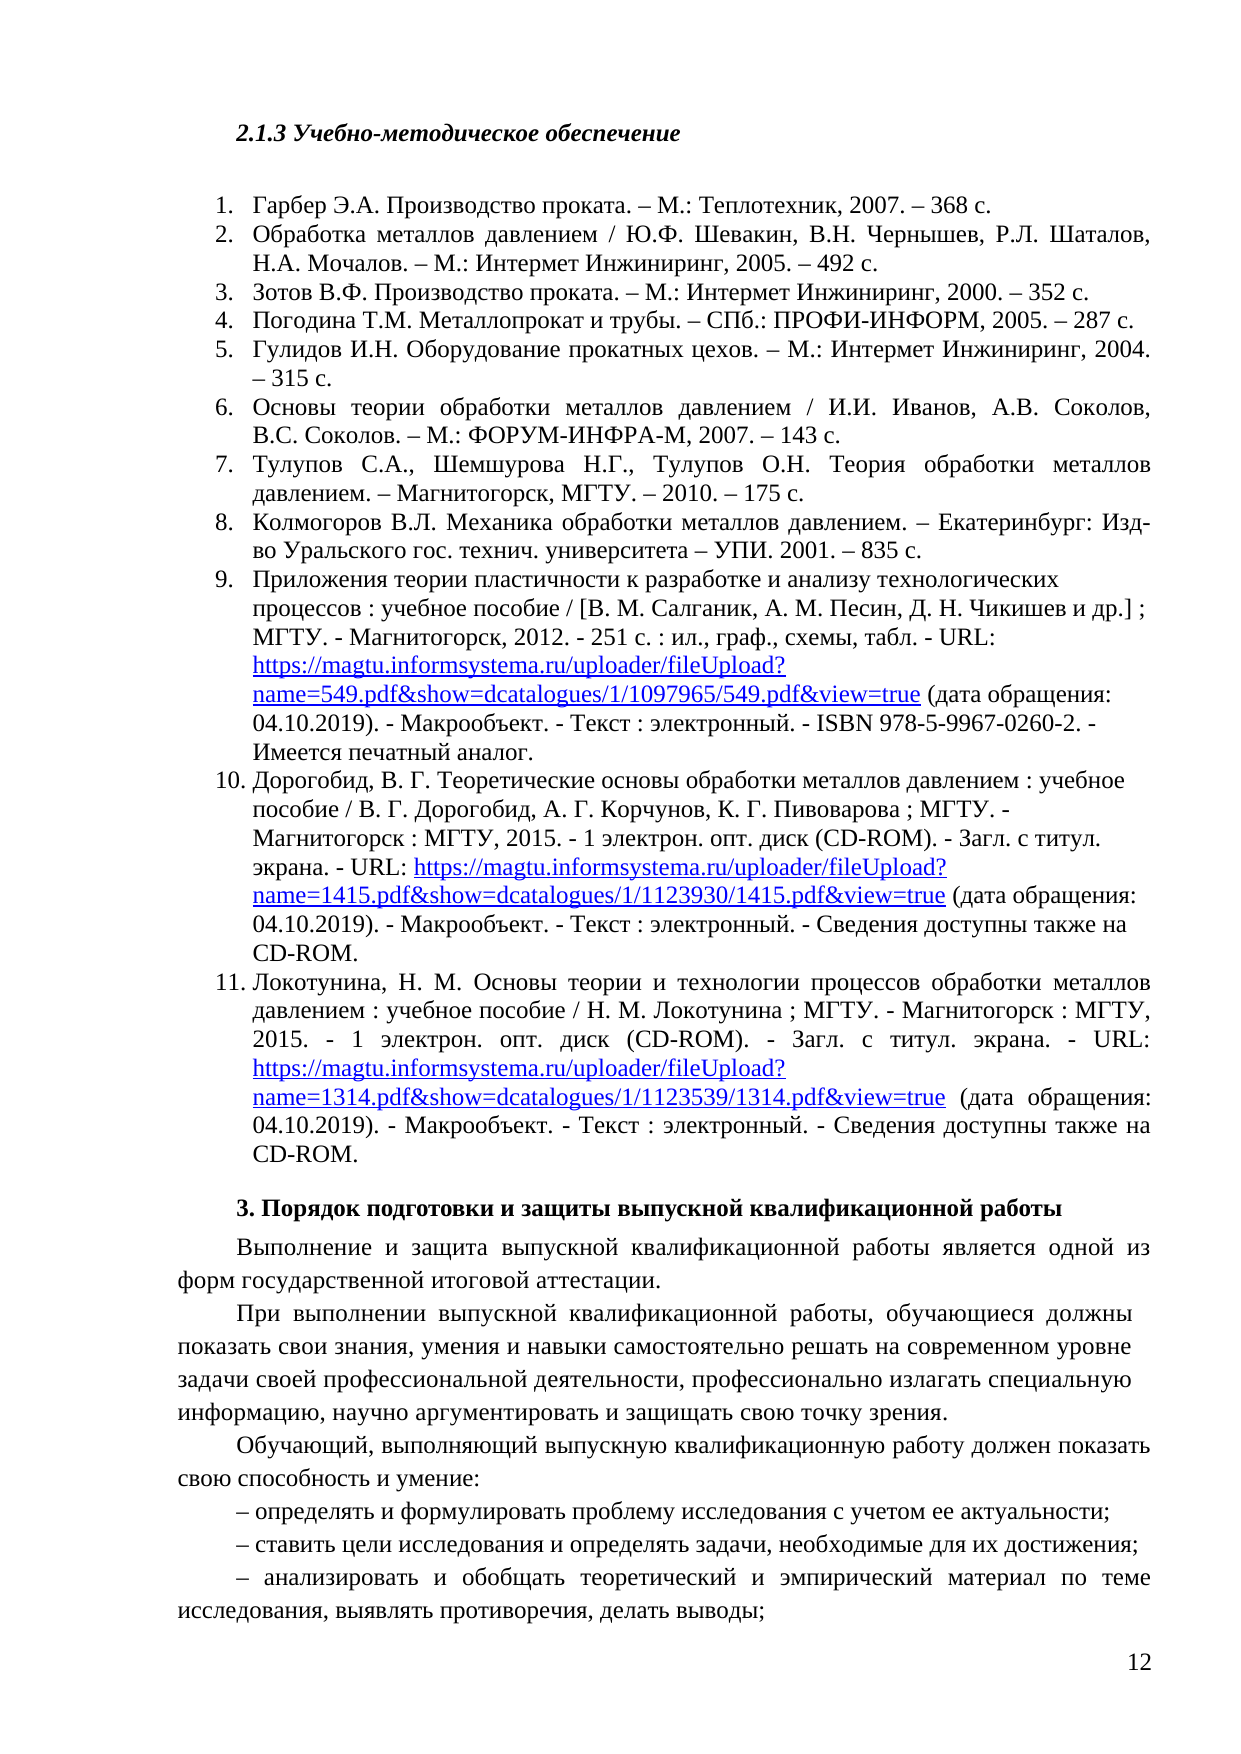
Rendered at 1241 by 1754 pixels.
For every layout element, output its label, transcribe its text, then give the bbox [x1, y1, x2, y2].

list Колмогоров В.Л. Механика обработки металлов давлением. – Екатеринбург: Изд-во Уральского гос. технич. университета – УПИ. 2001. – 835 с. [215, 507, 1152, 564]
text – ставить цели исследования и определять задачи, необходимые для их достижения; [177, 1529, 1152, 1558]
text Обучающий, выполняющий выпускную квалификационную работу должен показать свою способность и умение: [177, 1430, 1152, 1492]
list Гарбер Э.А. Производство проката. – М.: Теплотехник, 2007. – 368 с. [215, 190, 1152, 219]
list Локотунина, Н. М. Основы теории и технологии процессов обработки металлов давлением : учебное пособие / Н. М. Локотунина ; МГТУ. - Магнитогорск : МГТУ, 2015. - 1 электрон. опт. диск (CD-ROM). - Загл. с титул. экрана. - URL: https://magtu.informsystema.ru/uploader/fileUpload?name=1314.pdf&show=dcatalogues/1/1123539/1314.pdf&view=true (дата обращения: 04.10.2019). - Макрообъект. - Текст : электронный. - Сведения доступны также на CD-ROM. [215, 967, 1152, 1168]
text – определять и формулировать проблему исследования с учетом ее актуальности; [177, 1496, 1152, 1525]
list Дорогобид, В. Г. Теоретические основы обработки металлов давлением : учебное пособие / В. Г. Дорогобид, А. Г. Корчунов, К. Г. Пивоварова ; МГТУ. - Магнитогорск : МГТУ, 2015. - 1 электрон. опт. диск (CD-ROM). - Загл. с титул. экрана. - URL: https://magtu.informsystema.ru/uploader/fileUpload?name=1415.pdf&show=dcatalogues/1/1123930/1415.pdf&view=true (дата обращения: 04.10.2019). - Макрообъект. - Текст : электронный. - Сведения доступны также на CD-ROM. [215, 765, 1152, 967]
list Гулидов И.Н. Оборудование прокатных цехов. – М.: Интермет Инжиниринг, 2004. – 315 с. [215, 334, 1152, 392]
list Приложения теории пластичности к разработке и анализу технологических процессов : учебное пособие / [В. М. Салганик, А. М. Песин, Д. Н. Чикишев и др.] ; МГТУ. - Магнитогорск, 2012. - 251 с. : ил., граф., схемы, табл. - URL: https://magtu.informsystema.ru/uploader/fileUpload?name=549.pdf&show=dcatalogues/1/1097965/549.pdf&view=true (дата обращения: 04.10.2019). - Макрообъект. - Текст : электронный. - ISBN 978-5-9967-0260-2. - Имеется печатный аналог. [215, 564, 1152, 765]
subtitle 2.1.3 Учебно-методическое обеспечение [177, 118, 1152, 147]
list Тулупов С.А., Шемшурова Н.Г., Тулупов О.Н. Теория обработки металлов давлением. – Магнитогорск, МГТУ. – 2010. – 175 с. [215, 449, 1152, 507]
list Погодина Т.М. Металлопрокат и трубы. – СПб.: ПРОФИ-ИНФОРМ, 2005. – 287 с. [215, 305, 1152, 334]
list Основы теории обработки металлов давлением / И.И. Иванов, А.В. Соколов, В.С. Соколов. – М.: ФОРУМ-ИНФРА-М, 2007. – 143 с. [215, 392, 1152, 449]
text – анализировать и обобщать теоретический и эмпирический материал по теме исследования, выявлять противоречия, делать выводы; [177, 1562, 1152, 1624]
subtitle 3. Порядок подготовки и защиты выпускной квалификационной работы [177, 1193, 1152, 1222]
list Обработка металлов давлением / Ю.Ф. Шевакин, В.Н. Чернышев, Р.Л. Шаталов, Н.А. Мочалов. – М.: Интермет Инжиниринг, 2005. – 492 с. [215, 219, 1152, 277]
list Зотов В.Ф. Производство проката. – М.: Интермет Инжиниринг, 2000. – 352 с. [215, 277, 1152, 305]
text При выполнении выпускной квалификационной работы, обучающиеся должны показать свои знания, умения и навыки самостоятельно решать на современном уровне задачи своей профессиональной деятельности, профессионально излагать специальную информацию, научно аргументировать и защищать свою точку зрения. [177, 1298, 1134, 1426]
text Выполнение и защита выпускной квалификационной работы является одной из форм государственной итоговой аттестации. [177, 1232, 1152, 1294]
